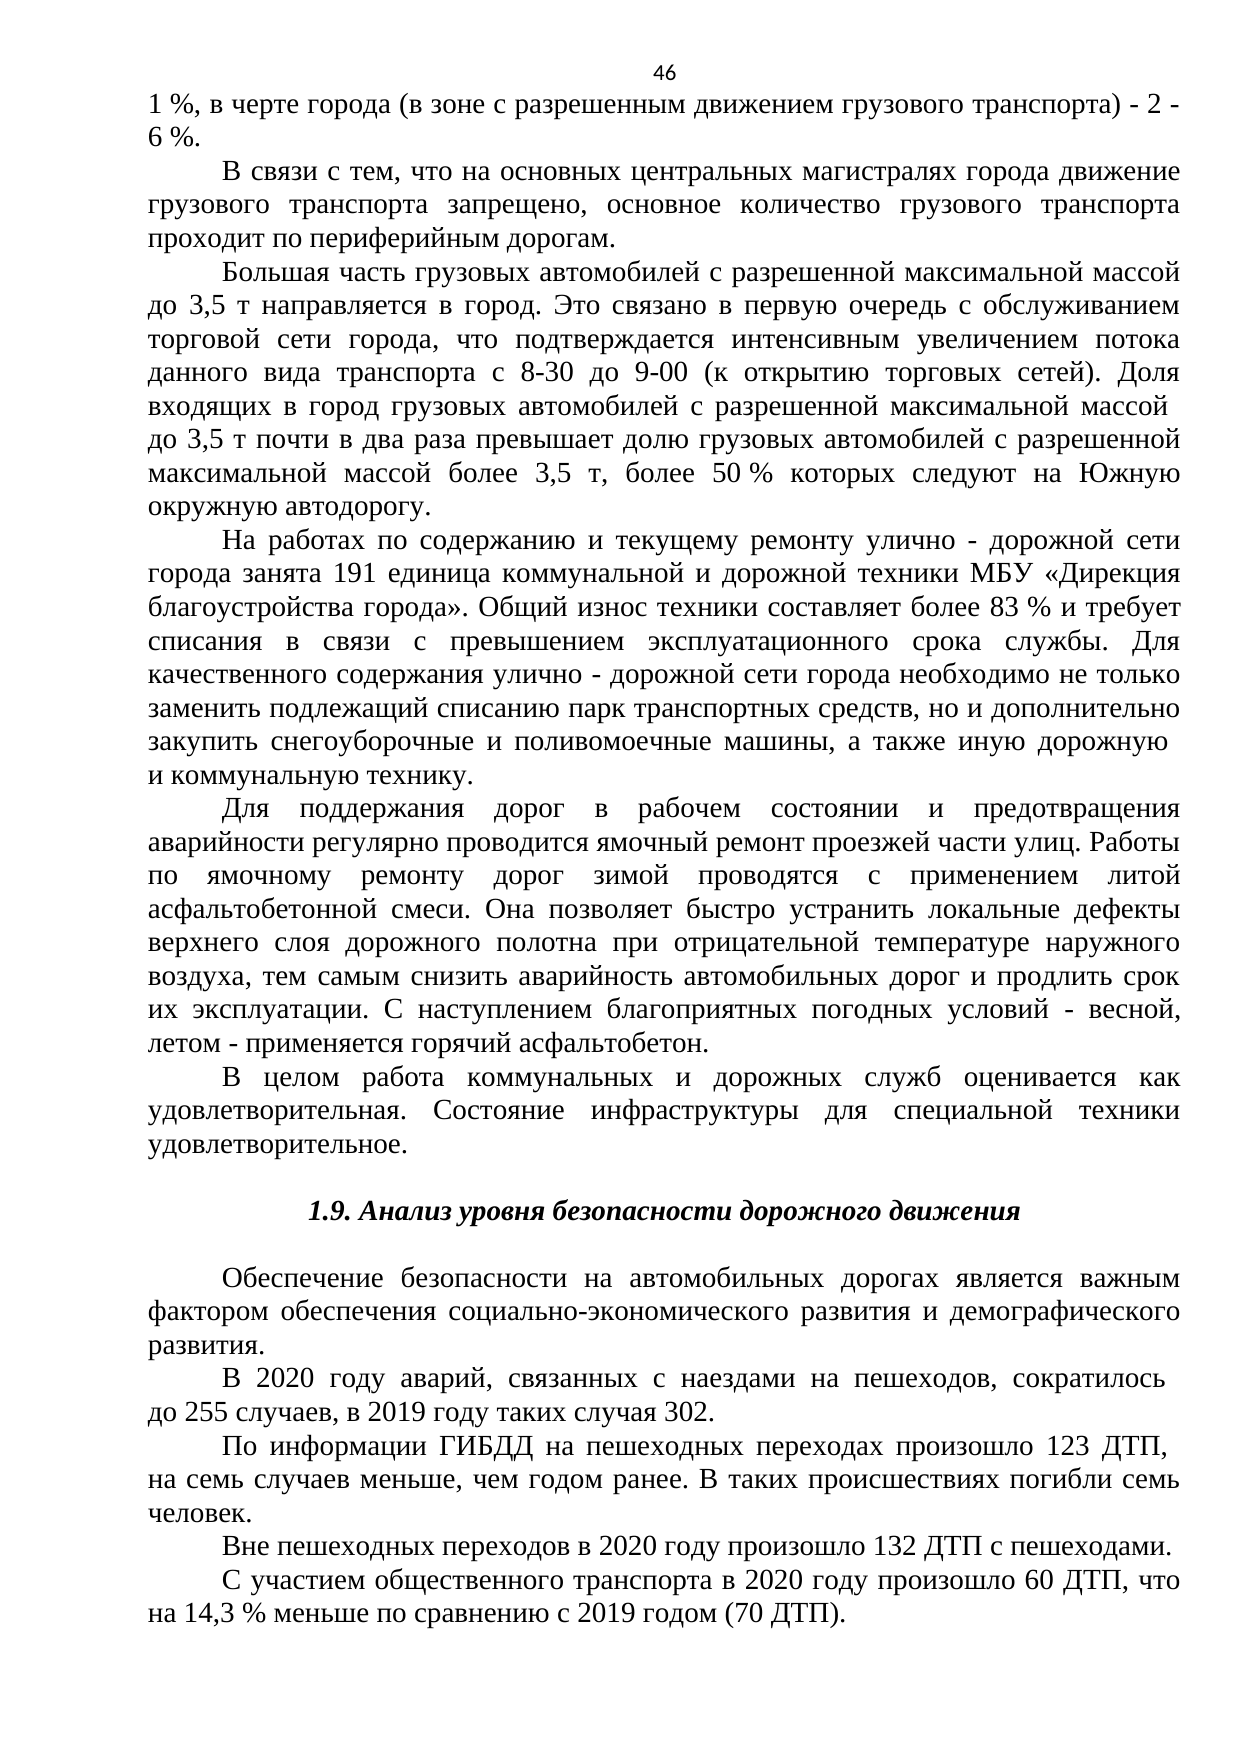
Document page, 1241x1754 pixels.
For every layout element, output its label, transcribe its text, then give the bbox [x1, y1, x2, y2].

text В связи с тем, что на основных центральных магистралях города движение грузового транспорта запрещено, основное количество грузового транспорта проходит по периферийным дорогам. [148, 153, 1181, 254]
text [148, 86, 1181, 153]
text Для поддержания дорог в рабочем состоянии и предотвращения аварийности регулярно проводится ямочный ремонт проезжей части улиц. Работы по ямочному ремонту дорог зимой проводятся с применением литой асфальтобетонной смеси. Она позволяет быстро устранить локальные дефекты верхнего слоя дорожного полотна при отрицательной температуре наружного воздуха, тем самым снизить аварийность автомобильных дорог и продлить срок их эксплуатации. С наступлением благоприятных погодных условий - весной, летом - применяется горячий асфальтобетон. [148, 790, 1181, 1059]
text На работах по содержанию и текущему ремонту улично - дорожной сети города занята 191 единица коммунальной и дорожной техники МБУ «Дирекция благоустройства города». Общий износ техники составляет более 83 % и требует списания в связи с превышением эксплуатационного срока службы. Для качественного содержания улично - дорожной сети города необходимо не только заменить подлежащий списанию парк транспортных средств, но и дополнительно закупить снегоуборочные и поливомоечные машины, а также иную дорожную и коммунальную технику. [148, 522, 1181, 790]
text По информации ГИБДД на пешеходных переходах произошло 123 ДТП, на семь случаев меньше, чем годом ранее. В таких происшествиях погибли семь человек. [148, 1428, 1181, 1528]
text В 2020 году аварий, связанных с наездами на пешеходов, сократилось до 255 случаев, в 2019 году таких случая 302. [148, 1361, 1181, 1428]
text 1.9. Анализ уровня безопасности дорожного движения [148, 1193, 1181, 1226]
text Вне пешеходных переходов в 2020 году произошло 132 ДТП с пешеходами. [148, 1528, 1181, 1562]
text Большая часть грузовых автомобилей с разрешенной максимальной массой до 3,5 т направляется в город. Это связано в первую очередь с обслуживанием торговой сети города, что подтверждается интенсивным увеличением потока данного вида транспорта с 8-30 до 9-00 (к открытию торговых сетей). Доля входящих в город грузовых автомобилей с разрешенной максимальной массой до 3,5 т почти в два раза превышает долю грузовых автомобилей с разрешенной максимальной массой более 3,5 т, более 50 % которых следуют на Южную окружную автодорогу. [148, 254, 1181, 522]
text Обеспечение безопасности на автомобильных дорогах является важным фактором обеспечения социально-экономического развития и демографического развития. [148, 1260, 1181, 1361]
text С участием общественного транспорта в 2020 году произошло 60 ДТП, что на 14,3 % меньше по сравнению с 2019 годом (70 ДТП). [148, 1562, 1181, 1629]
text В целом работа коммунальных и дорожных служб оценивается как удовлетворительная. Состояние инфраструктуры для специальной техники удовлетворительное. [148, 1059, 1181, 1159]
